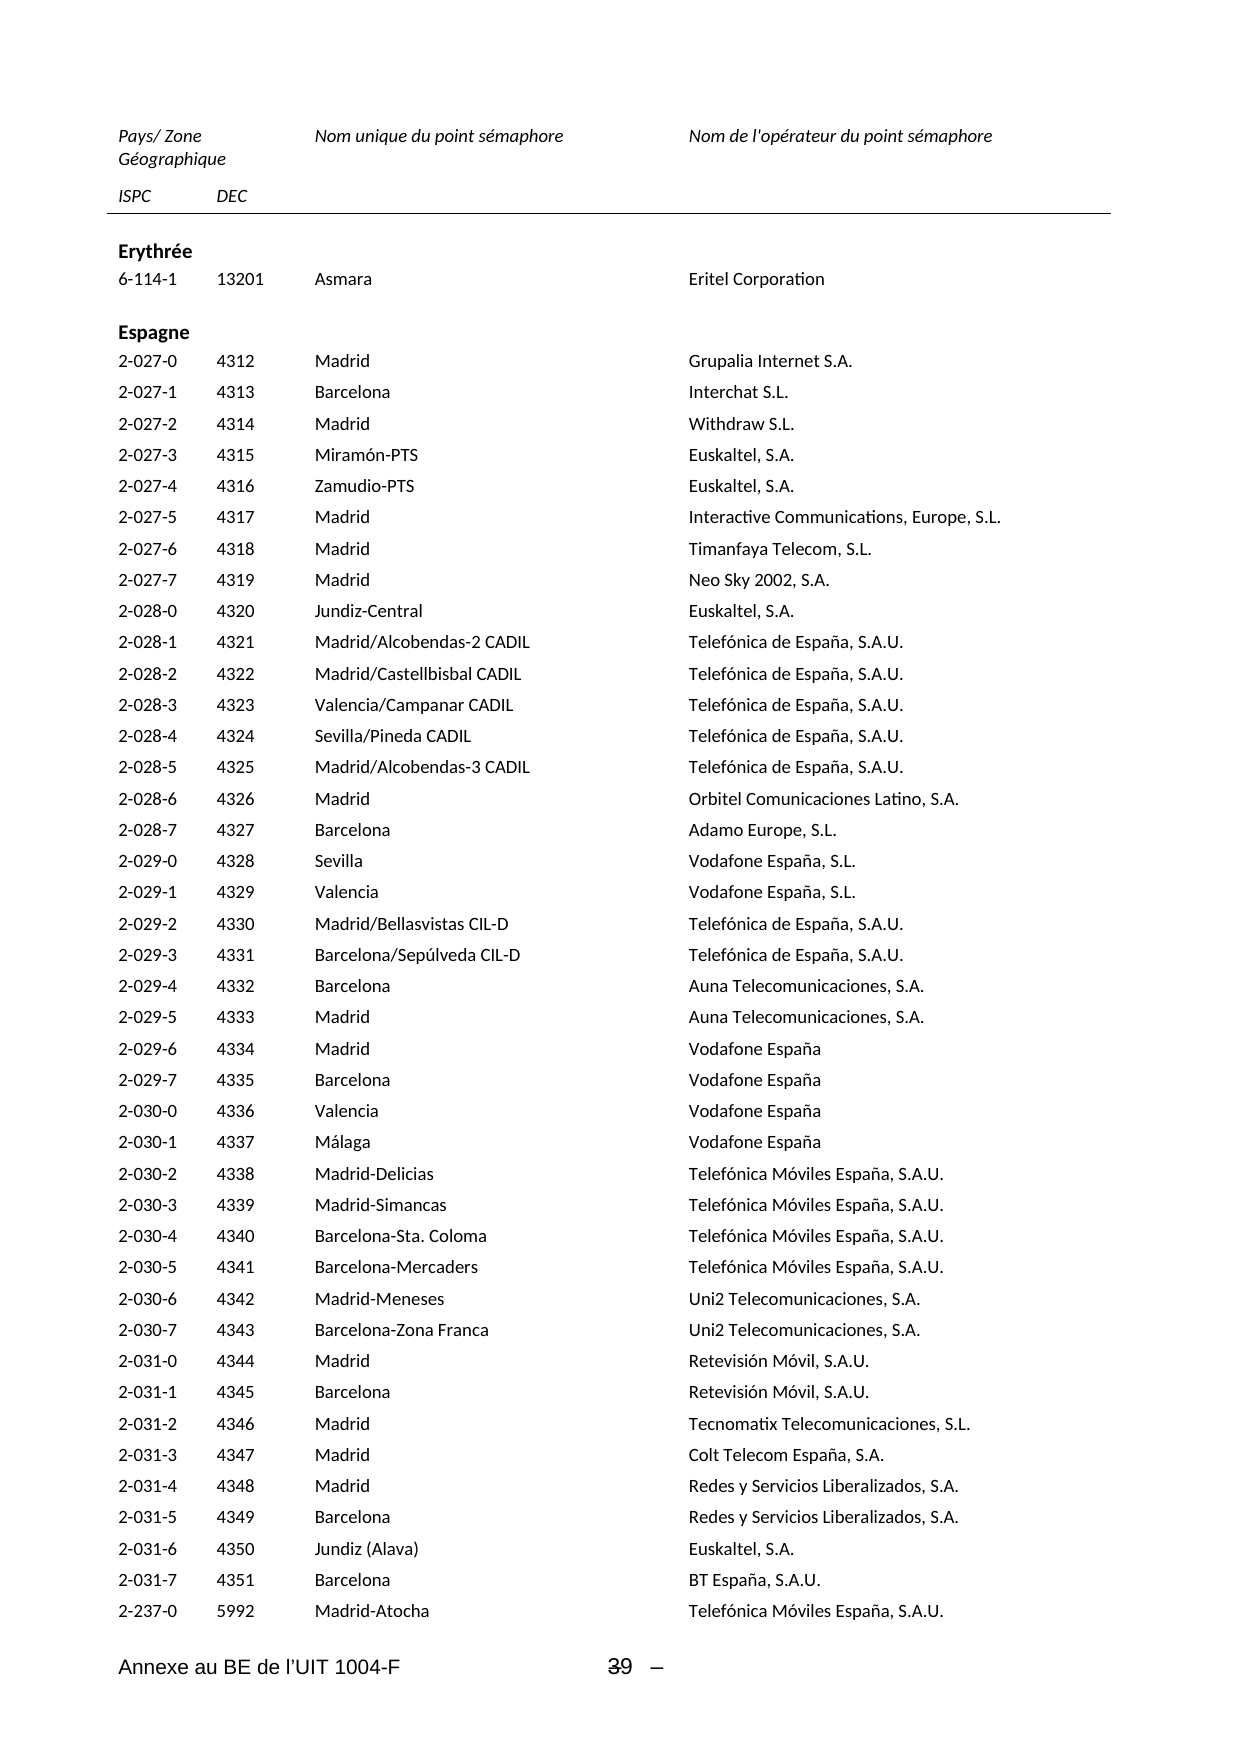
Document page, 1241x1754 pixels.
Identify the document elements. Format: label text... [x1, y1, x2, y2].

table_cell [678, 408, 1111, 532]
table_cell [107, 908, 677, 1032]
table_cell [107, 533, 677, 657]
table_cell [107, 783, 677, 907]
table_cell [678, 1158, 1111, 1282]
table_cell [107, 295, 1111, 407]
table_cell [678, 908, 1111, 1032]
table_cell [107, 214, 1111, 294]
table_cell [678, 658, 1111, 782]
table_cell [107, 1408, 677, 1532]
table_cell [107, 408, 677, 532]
table_header Nom de l'opérateur du point sémaphore [678, 118, 1111, 213]
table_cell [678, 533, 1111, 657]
table_cell ISPC [107, 176, 205, 213]
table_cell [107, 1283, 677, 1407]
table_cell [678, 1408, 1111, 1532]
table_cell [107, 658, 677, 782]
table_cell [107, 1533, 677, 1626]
table_header Pays/ Zone Géographique [107, 118, 303, 176]
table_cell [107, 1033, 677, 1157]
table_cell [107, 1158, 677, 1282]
table_header Nom unique du point sémaphore [303, 118, 677, 213]
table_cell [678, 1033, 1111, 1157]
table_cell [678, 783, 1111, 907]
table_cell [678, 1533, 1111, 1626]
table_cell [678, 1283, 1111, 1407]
table_cell DEC [205, 176, 303, 213]
